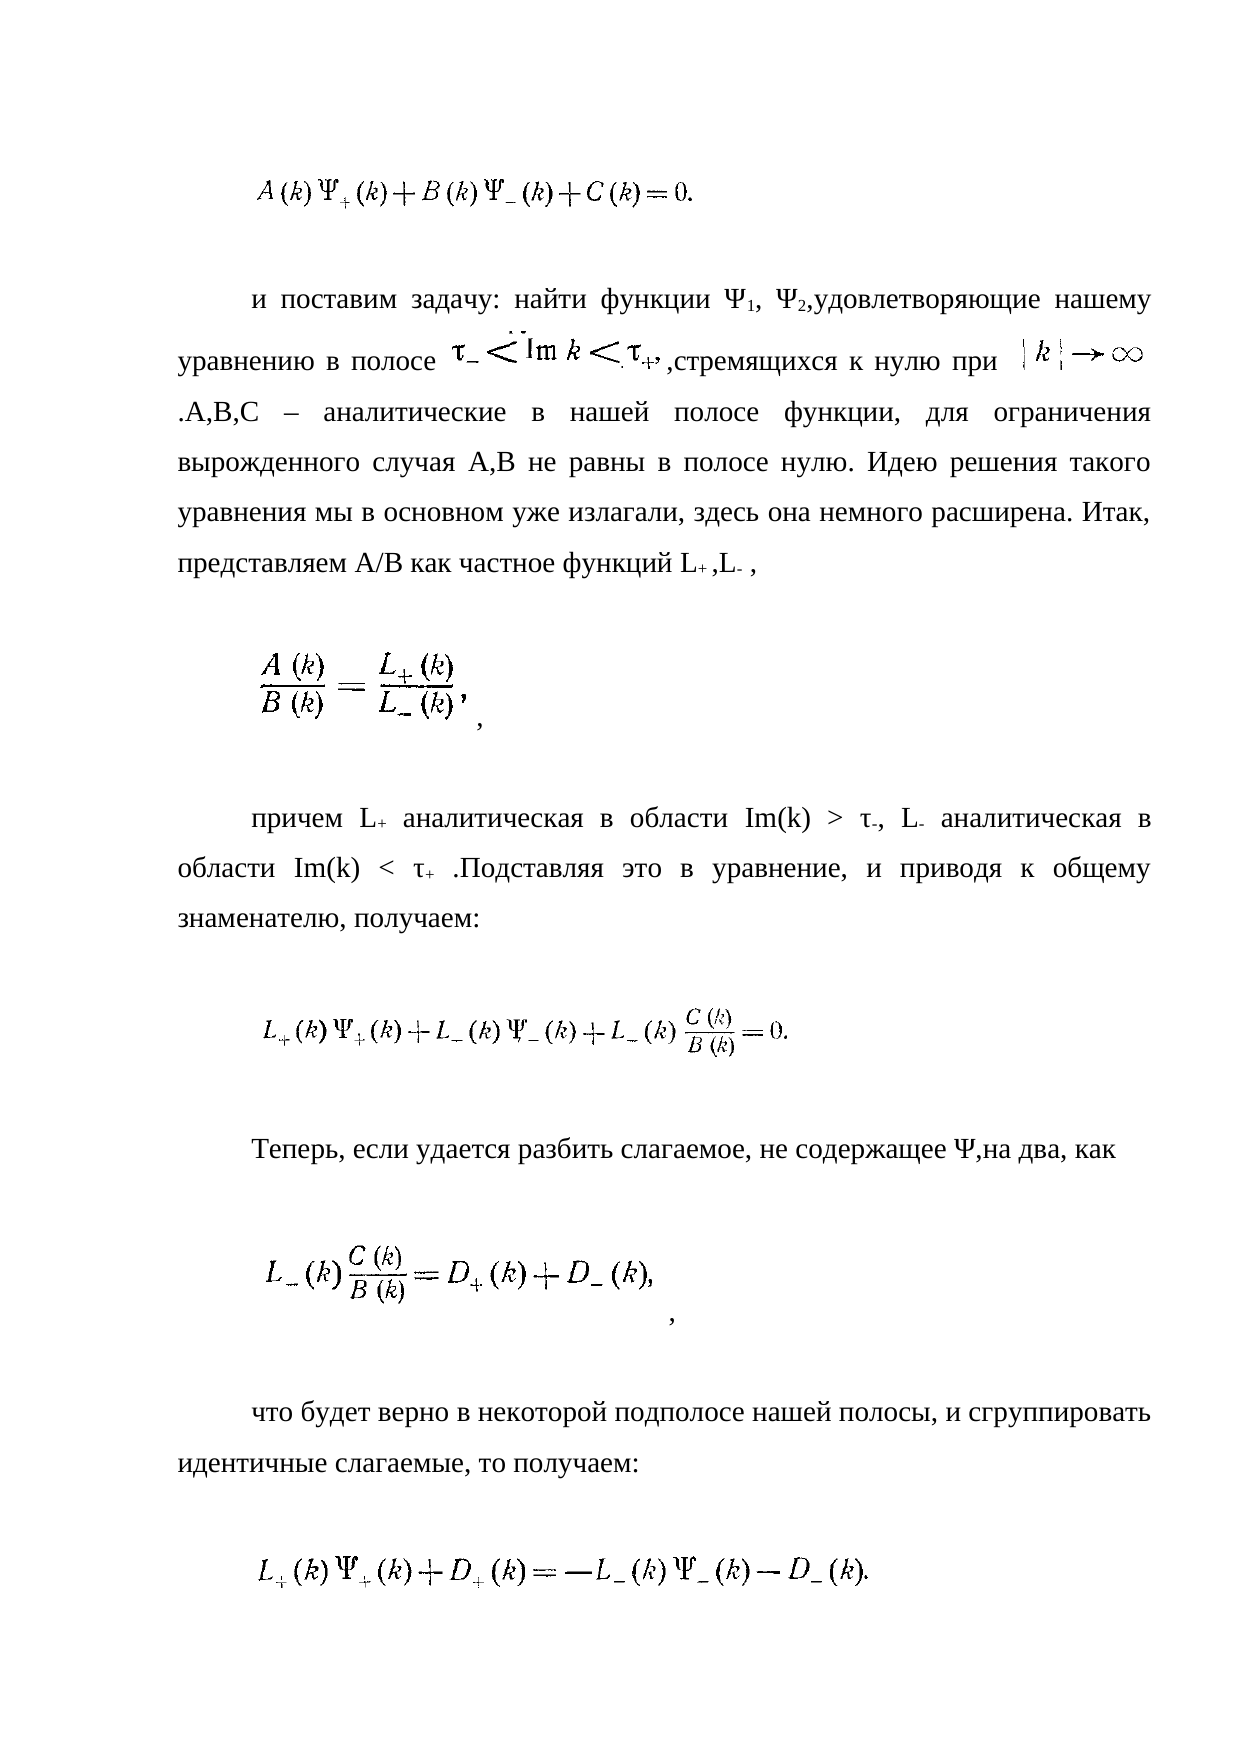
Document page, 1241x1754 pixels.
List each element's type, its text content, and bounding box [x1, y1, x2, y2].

text , [177, 645, 1152, 733]
picture [251, 1545, 881, 1596]
text и поставим задачу: найти функции Ψ1, Ψ2,удовлетворяющие нашему уравнению в полосе ,стремящихся к нулю при .A,B,C – аналитические в нашей полосе функции, для ограничения вырожденного случая A,B не равны в полосе нулю. Идею решения такого уравнения мы в основном уже излагали, здесь она немного расширена. Итак, представляем A/B как частное функций L+ ,L- , [177, 281, 1152, 578]
picture [447, 331, 667, 371]
picture [251, 645, 477, 727]
text что будет верно в некоторой подполосе нашей полосы, и сгруппировать идентичные слагаемые, то получаем: [177, 1394, 1152, 1478]
picture [1009, 331, 1152, 371]
picture [251, 1231, 669, 1321]
text причем L+ аналитическая в области Im(k) > τ-, L- аналитическая в области Im(k) < τ+ .Подставляя это в уравнение, и приводя к общему знаменателю, получаем: [177, 800, 1152, 934]
picture [251, 1001, 798, 1067]
picture [251, 168, 705, 217]
text Теперь, если удается разбить слагаемое, не содержащее Ψ,на два, как [177, 1131, 1152, 1165]
